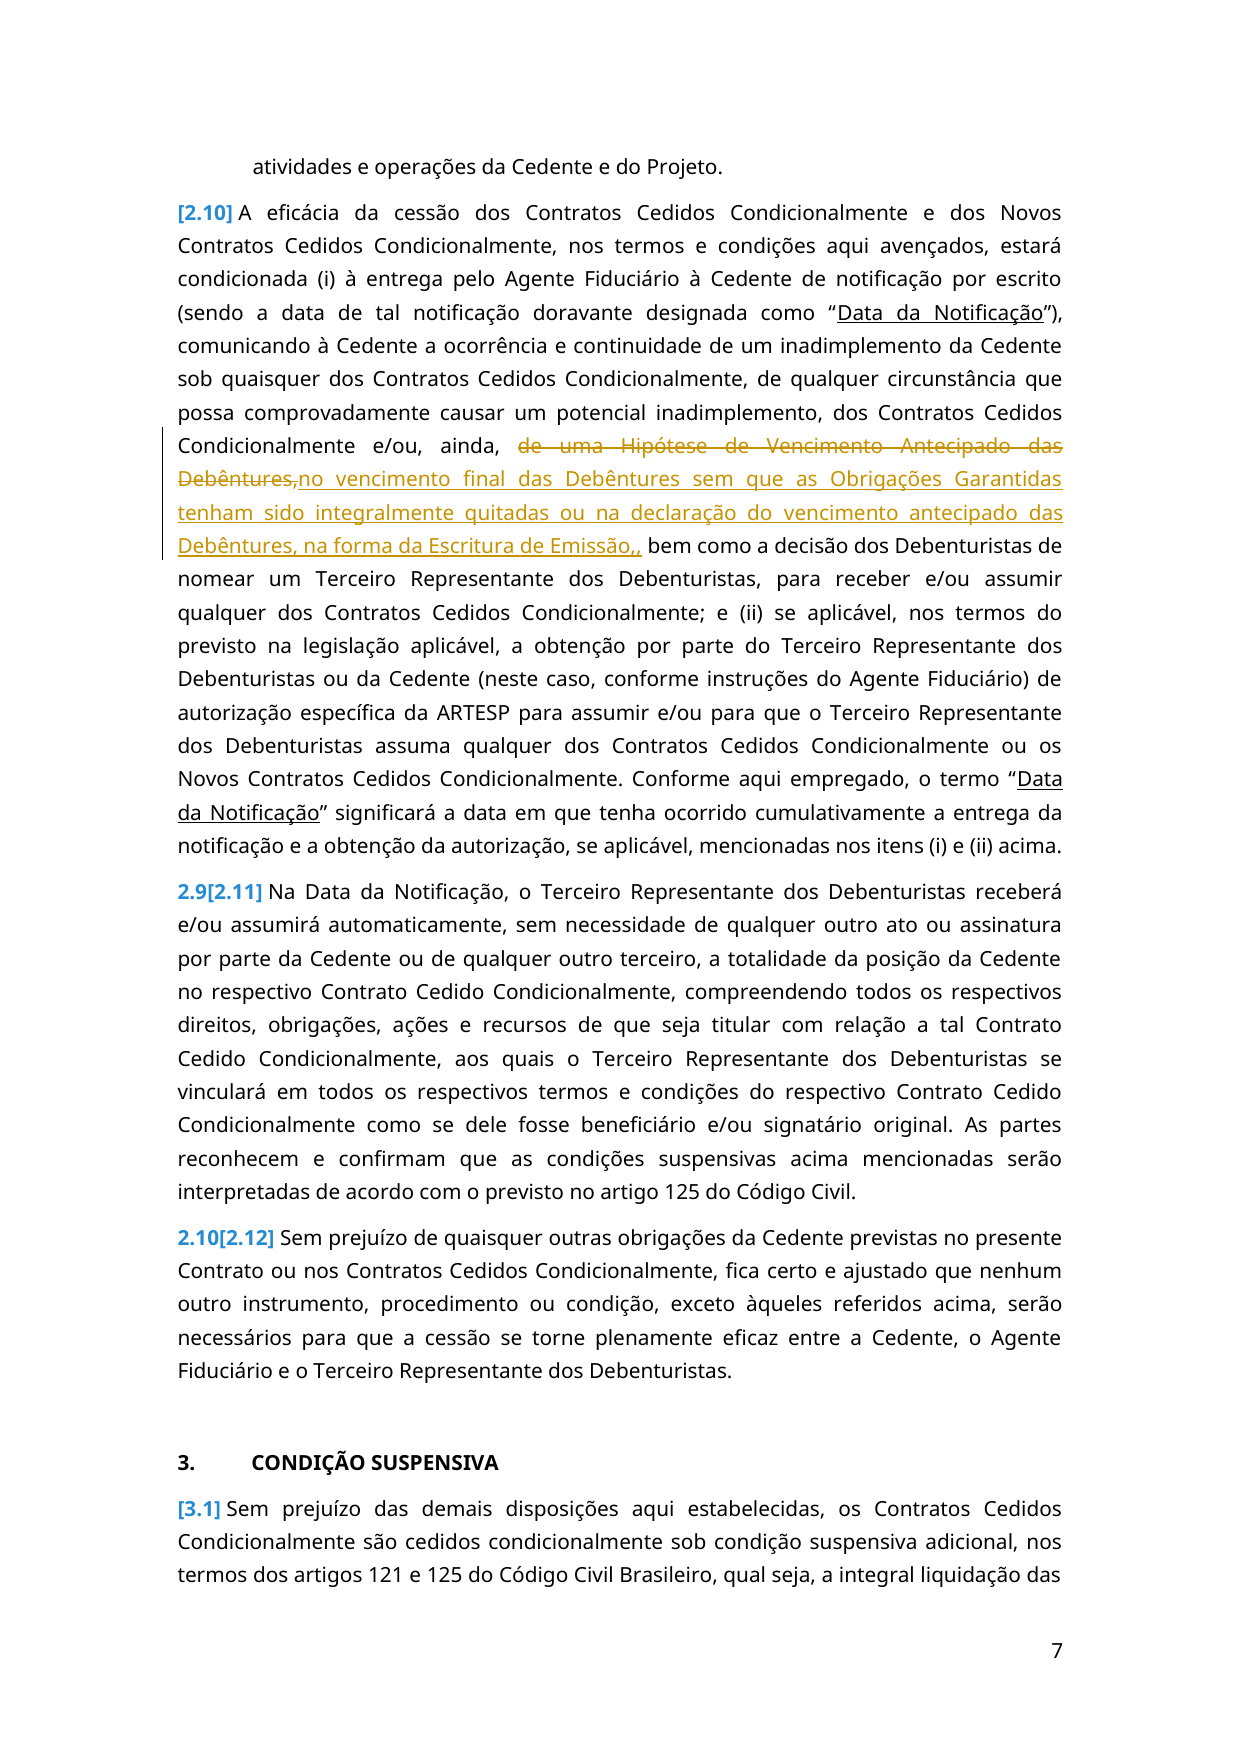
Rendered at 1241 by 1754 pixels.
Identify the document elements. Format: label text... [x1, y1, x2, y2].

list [177, 148, 1063, 181]
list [177, 1489, 1063, 1589]
list Sem prejuízo de quaisquer outras obrigações da Cedente previstas no presente Contrato ou nos Contratos Cedidos Condicionalmente, fica certo e ajustado que nenhum outro instrumento, procedimento ou condição, exceto àqueles referidos acima, serão necessários para que a cessão se torne plenamente eficaz entre a Cedente, o Agente Fiduciário e o Terceiro Representante dos Debenturistas. [177, 1218, 1063, 1385]
list A eficácia da cessão dos Contratos Cedidos Condicionalmente e dos Novos Contratos Cedidos Condicionalmente, nos termos e condições aqui avençados, estará condicionada (i) à entrega pelo Agente Fiduciário à Cedente de notificação por escrito (sendo a data de tal notificação doravante designada como “Data da Notificação”), comunicando à Cedente a ocorrência e continuidade de um inadimplemento da Cedente sob quaisquer dos Contratos Cedidos Condicionalmente, de qualquer circunstância que possa comprovadamente causar um potencial inadimplemento, dos Contratos Cedidos Condicionalmente e/ou, ainda, bem como a decisão dos Debenturistas de nomear um Terceiro Representante dos Debenturistas, para receber e/ou assumir qualquer dos Contratos Cedidos Condicionalmente; e (ii) se aplicável, nos termos do previsto na legislação aplicável, a obtenção por parte do Terceiro Representante dos Debenturistas ou da Cedente (neste caso, conforme instruções do Agente Fiduciário) de autorização específica da ARTESP para assumir e/ou para que o Terceiro Representante dos Debenturistas assuma qualquer dos Contratos Cedidos Condicionalmente ou os Novos Contratos Cedidos Condicionalmente. Conforme aqui empregado, o termo “Data da Notificação” significará a data em que tenha ocorrido cumulativamente a entrega da notificação e a obtenção da autorização, se aplicável, mencionadas nos itens (i) e (ii) acima. [177, 523, 1063, 860]
list CONDIÇÃO SUSPENSIVA [177, 1443, 1063, 1477]
list Na Data da Notificação, o Terceiro Representante dos Debenturistas receberá e/ou assumirá automaticamente, sem necessidade de qualquer outro ato ou assinatura por parte da Cedente ou de qualquer outro terceiro, a totalidade da posição da Cedente no respectivo Contrato Cedido Condicionalmente, compreendendo todos os respectivos direitos, obrigações, ações e recursos de que seja titular com relação a tal Contrato Cedido Condicionalmente, aos quais o Terceiro Representante dos Debenturistas se vinculará em todos os respectivos termos e condições do respectivo Contrato Cedido Condicionalmente como se dele fosse beneficiário e/ou signatário original. As partes reconhecem e confirmam que as condições suspensivas acima mencionadas serão interpretadas de acordo com o previsto no artigo 125 do Código Civil. [177, 873, 1063, 1206]
list A eficácia da cessão dos Contratos Cedidos Condicionalmente e dos Novos Contratos Cedidos Condicionalmente, nos termos e condições aqui avençados, estará condicionada (i) à entrega pelo Agente Fiduciário à Cedente de notificação por escrito (sendo a data de tal notificação doravante designada como “Data da Notificação”), comunicando à Cedente a ocorrência e continuidade de um inadimplemento da Cedente sob quaisquer dos Contratos Cedidos Condicionalmente, de qualquer circunstância que possa comprovadamente causar um potencial inadimplemento, dos Contratos Cedidos Condicionalmente e/ou, ainda, bem como a decisão dos Debenturistas de nomear um Terceiro Representante dos Debenturistas, para receber e/ou assumir qualquer dos Contratos Cedidos Condicionalmente; e (ii) se aplicável, nos termos do previsto na legislação aplicável, a obtenção por parte do Terceiro Representante dos Debenturistas ou da Cedente (neste caso, conforme instruções do Agente Fiduciário) de autorização específica da ARTESP para assumir e/ou para que o Terceiro Representante dos Debenturistas assuma qualquer dos Contratos Cedidos Condicionalmente ou os Novos Contratos Cedidos Condicionalmente. Conforme aqui empregado, o termo “Data da Notificação” significará a data em que tenha ocorrido cumulativamente a entrega da notificação e a obtenção da autorização, se aplicável, mencionadas nos itens (i) e (ii) acima. [177, 193, 1063, 522]
